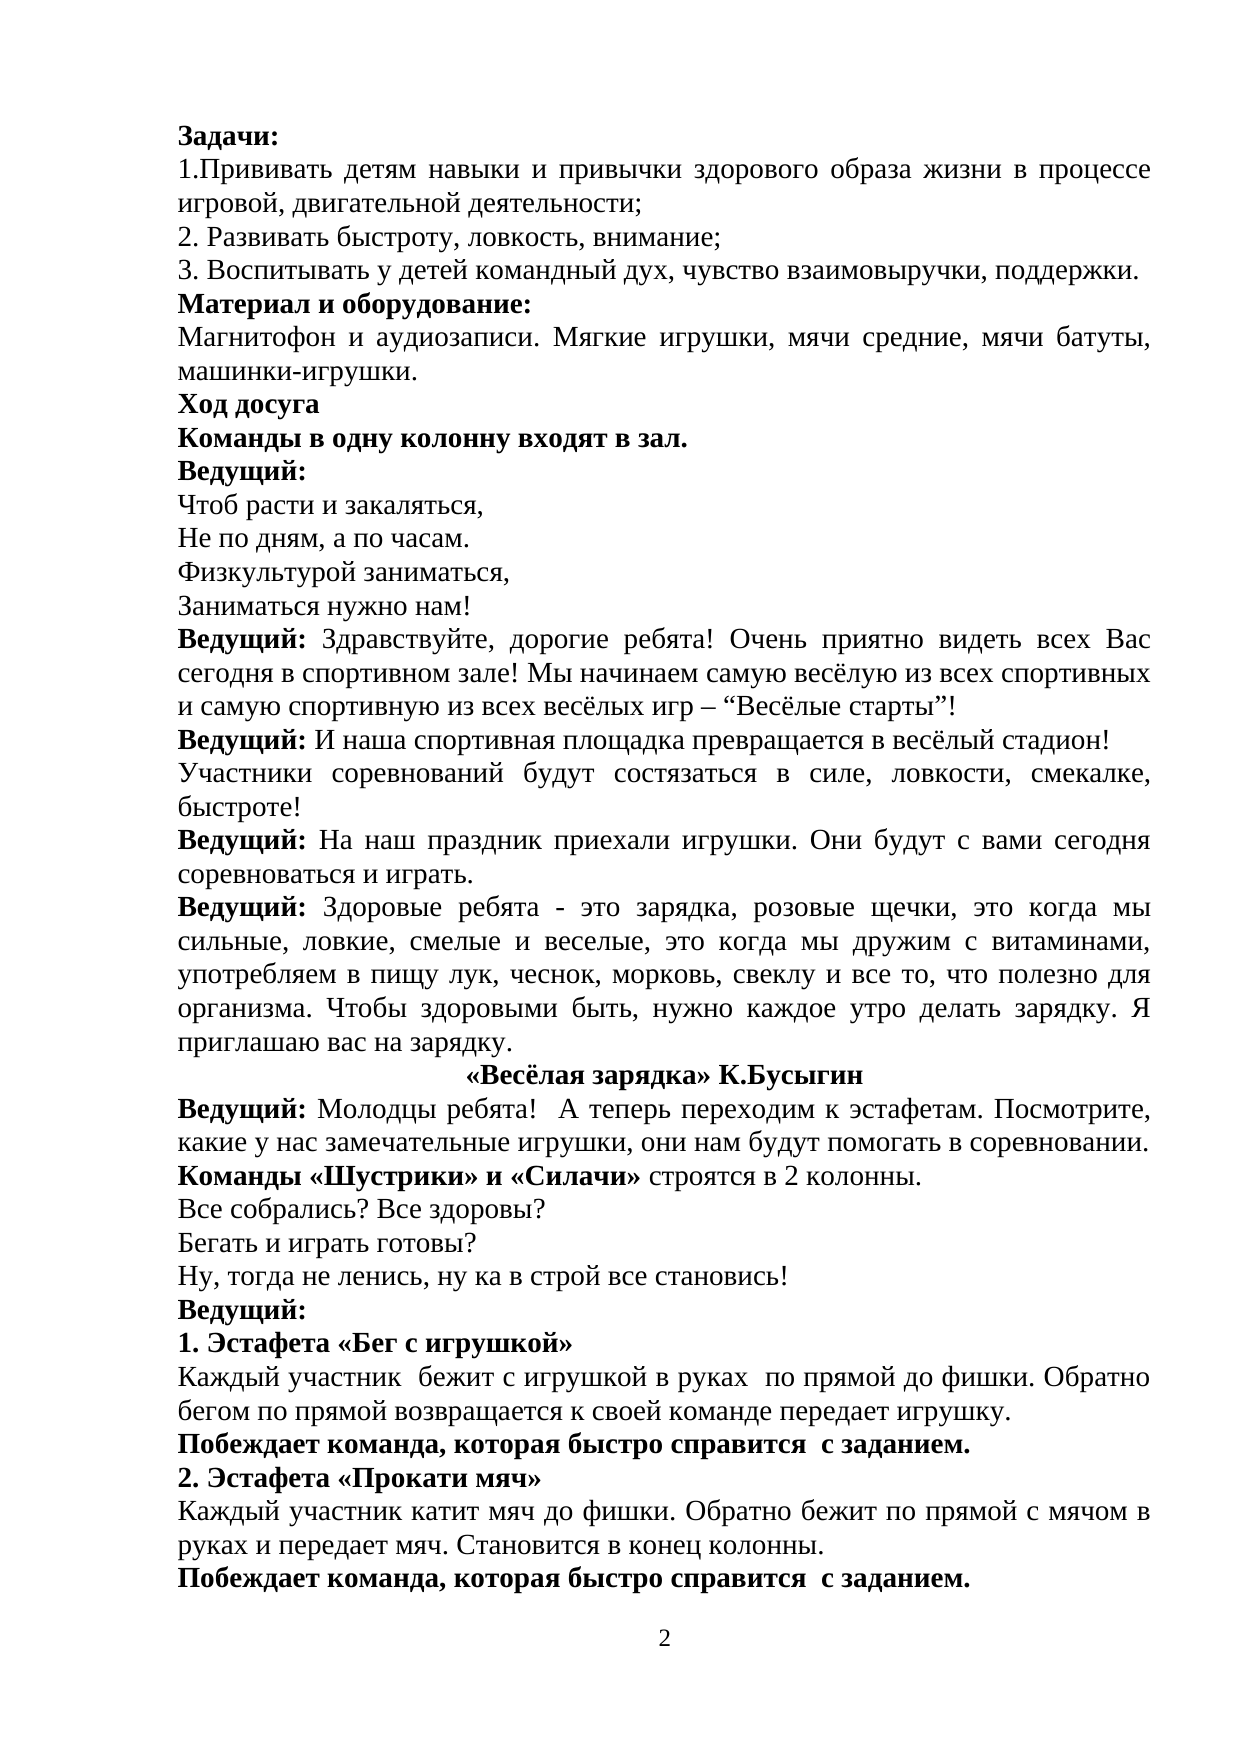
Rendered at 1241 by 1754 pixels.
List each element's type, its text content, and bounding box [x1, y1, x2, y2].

text Ведущий: Здоровые ребята - это зарядка, розовые щечки, это когда мы сильные, ловкие, смелые и веселые, это когда мы дружим с витаминами, употребляем в пищу лук, чеснок, морковь, свеклу и все то, что полезно для организма. Чтобы здоровыми быть, нужно каждое утро делать зарядку. Я приглашаю вас на зарядку. [177, 889, 1152, 1057]
text Чтоб расти и закаляться, Не по дням, а по часам. Физкультурой заниматься, Заниматься нужно нам! [177, 487, 1152, 621]
text 2. Развивать быстроту, ловкость, внимание; [177, 219, 1152, 252]
text Ход досуга [177, 386, 1152, 420]
text Бегать и играть готовы? [177, 1225, 1152, 1258]
text Ведущий: [177, 1292, 1152, 1326]
text 2. Эстафета «Прокати мяч» [177, 1460, 1152, 1493]
text 1. Эстафета «Бег с игрушкой» [177, 1326, 1152, 1359]
text «Весёлая зарядка» К.Бусыгин [177, 1057, 1152, 1091]
text Материал и оборудование: [177, 286, 1152, 319]
text Задачи: [177, 118, 1152, 152]
text Ну, тогда не ленись, ну ка в строй все становись! [177, 1258, 1152, 1292]
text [177, 1560, 1152, 1594]
text Участники соревнований будут состязаться в силе, ловкости, смекалке, быстроте! [177, 755, 1152, 822]
text Ведущий: Молодцы ребята! А теперь переходим к эстафетам. Посмотрите, какие у нас замечательные игрушки, они нам будут помогать в соревновании. [177, 1091, 1152, 1158]
text Команды в одну колонну входят в зал. [177, 420, 1152, 453]
text Ведущий: И наша спортивная площадка превращается в весёлый стадион! [177, 722, 1152, 755]
text Побеждает команда, которая быстро справится с заданием. [177, 1426, 1152, 1460]
text Ведущий: Здравствуйте, дорогие ребята! Очень приятно видеть всех Вас сегодня в спортивном зале! Мы начинаем самую весёлую из всех спортивных и самую спортивную из всех весёлых игр – “Весёлые старты”! [177, 621, 1152, 722]
text Команды «Шустрики» и «Силачи» строятся в 2 колонны. [177, 1158, 1152, 1191]
text Каждый участник катит мяч до фишки. Обратно бежит по прямой с мячом в руках и передает мяч. Становится в конец колонны. [177, 1493, 1152, 1560]
text Все собрались? Все здоровы? [177, 1191, 1152, 1225]
text Каждый участник бежит с игрушкой в руках по прямой до фишки. Обратно бегом по прямой возвращается к своей команде передает игрушку. [177, 1359, 1152, 1426]
text 3. Воспитывать у детей командный дух, чувство взаимовыручки, поддержки. [177, 252, 1152, 286]
text 1.Прививать детям навыки и привычки здорового образа жизни в процессе игровой, двигательной деятельности; [177, 152, 1152, 219]
text Магнитофон и аудиозаписи. Мягкие игрушки, мячи средние, мячи батуты, машинки-игрушки. [177, 319, 1152, 386]
text Ведущий: [177, 453, 1152, 487]
text Ведущий: На наш праздник приехали игрушки. Они будут с вами сегодня соревноваться и играть. [177, 822, 1152, 889]
